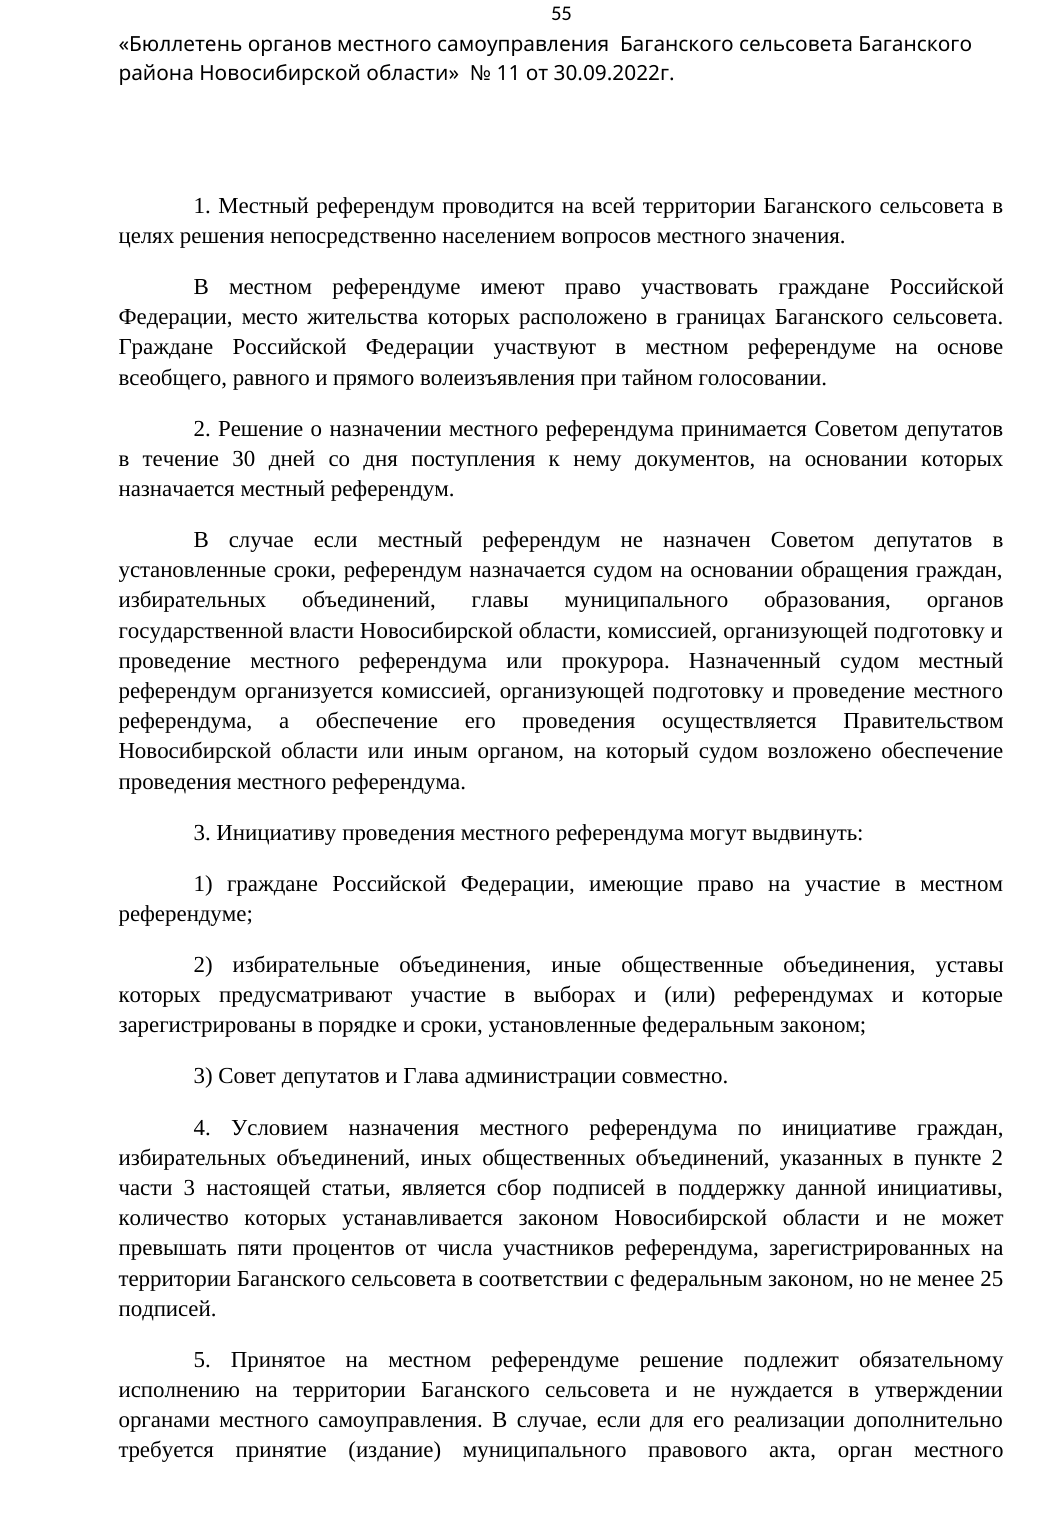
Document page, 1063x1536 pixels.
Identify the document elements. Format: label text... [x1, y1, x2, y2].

text 1. Местный референдум проводится на всей территории Баганского сельсовета в целях решения непосредственно населением вопросов местного значения. [118, 192, 1004, 248]
text 2) избирательные объединения, иные общественные объединения, уставы которых предусматривают участие в выборах и (или) референдумах и которые зарегистрированы в порядке и сроки, установленные федеральным законом; [118, 951, 1004, 1038]
text 2. Решение о назначении местного референдума принимается Советом депутатов в течение 30 дней со дня поступления к нему документов, на основании которых назначается местный референдум. [118, 414, 1004, 501]
text 4. Условием назначения местного референдума по инициативе граждан, избирательных объединений, иных общественных объединений, указанных в пункте 2 части 3 настоящей статьи, является сбор подписей в поддержку данной инициативы, количество которых устанавливается законом Новосибирской области и не может превышать пяти процентов от числа участников референдума, зарегистрированных на территории Баганского сельсовета в соответствии с федеральным законом, но не менее 25 подписей. [118, 1113, 1004, 1321]
text 1) граждане Российской Федерации, имеющие право на участие в местном референдуме; [118, 870, 1004, 926]
text В случае если местный референдум не назначен Советом депутатов в установленные сроки, референдум назначается судом на основании обращения граждан, избирательных объединений, главы муниципального образования, органов государственной власти Новосибирской области, комиссией, организующей подготовку и проведение местного референдума или прокурора. Назначенный судом местный референдум организуется комиссией, организующей подготовку и проведение местного референдума, а обеспечение его проведения осуществляется Правительством Новосибирской области или иным органом, на который судом возложено обеспечение проведения местного референдума. [118, 526, 1004, 794]
text В местном референдуме имеют право участвовать граждане Российской Федерации, место жительства которых расположено в границах Баганского сельсовета. Граждане Российской Федерации участвуют в местном референдуме на основе всеобщего, равного и прямого волеизъявления при тайном голосовании. [118, 273, 1004, 390]
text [118, 1346, 1004, 1463]
text 3. Инициативу проведения местного референдума могут выдвинуть: [118, 819, 1004, 845]
text 3) Совет депутатов и Глава администрации совместно. [118, 1062, 1004, 1089]
